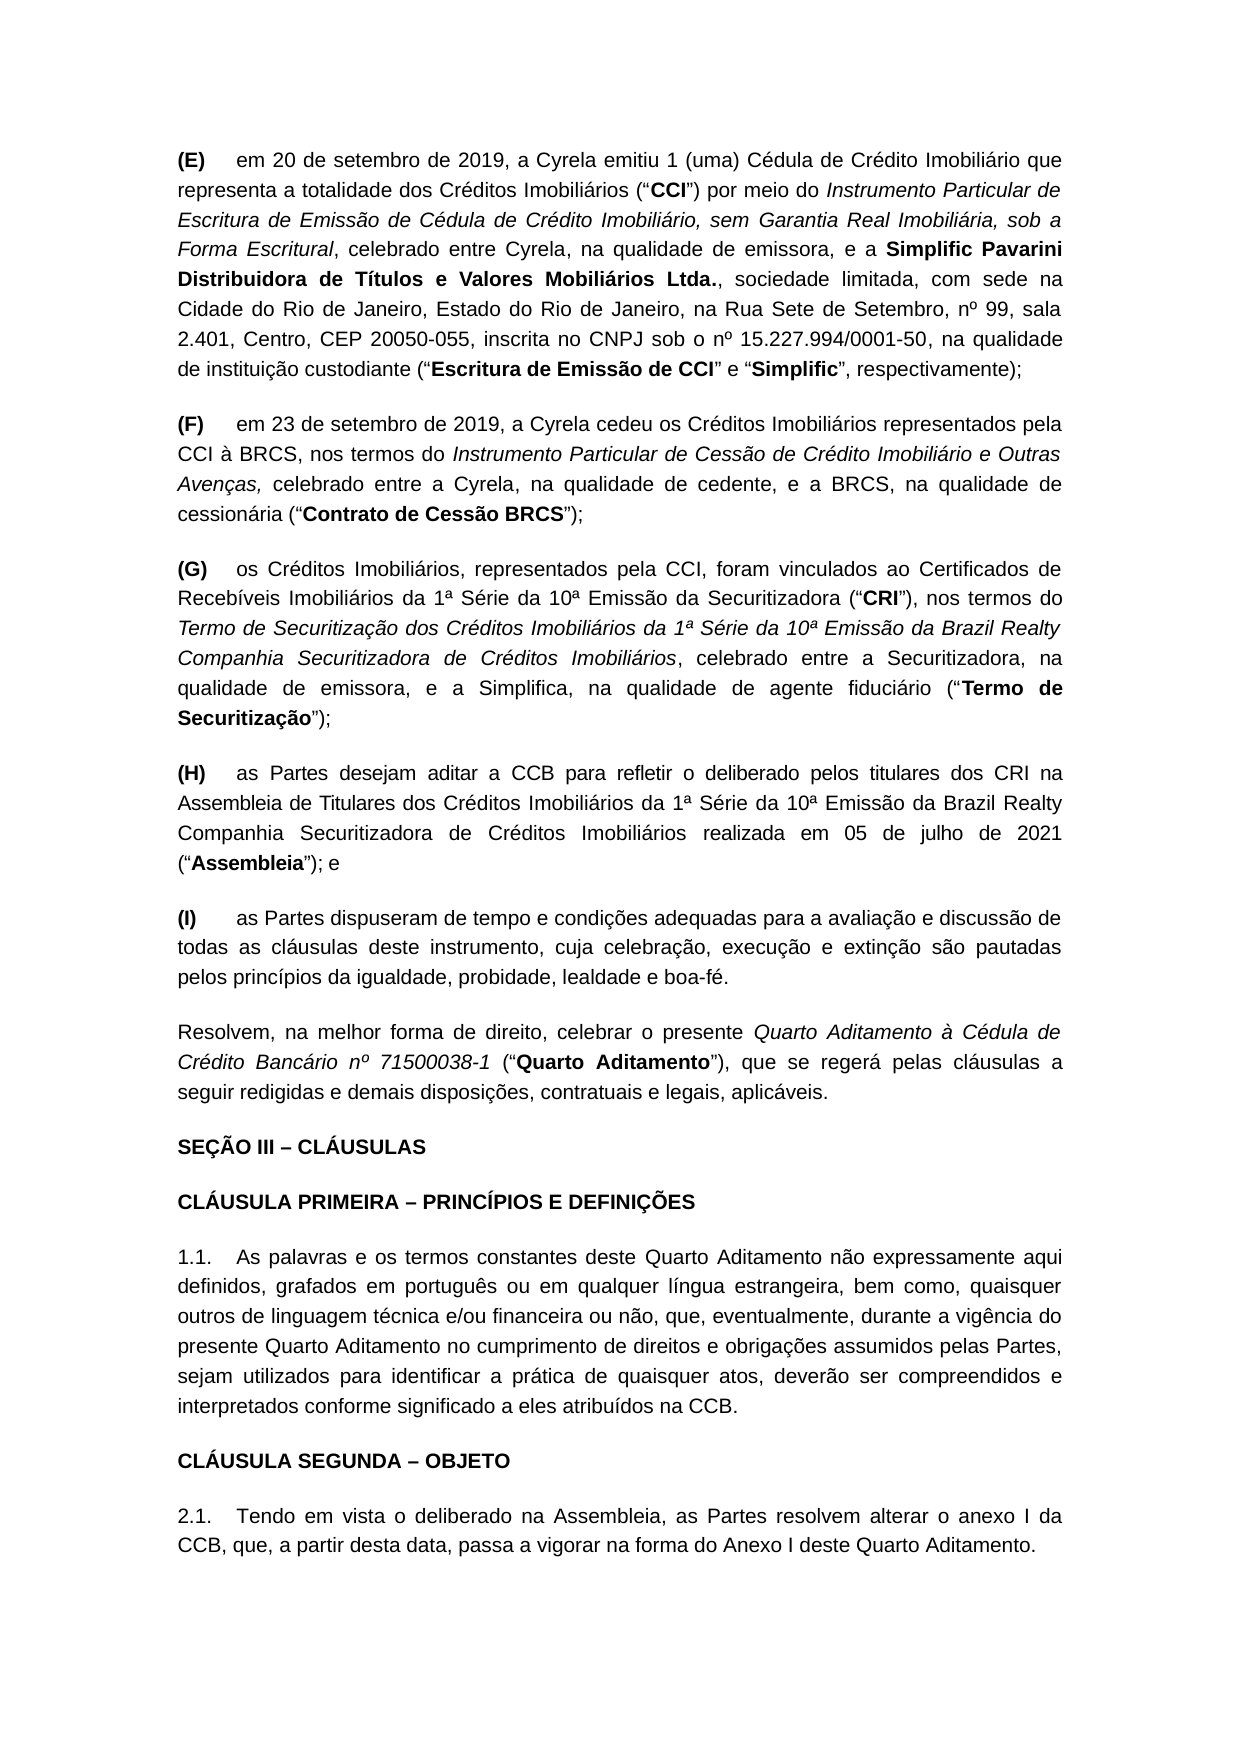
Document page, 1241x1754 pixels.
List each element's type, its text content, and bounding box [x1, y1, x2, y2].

list os Créditos Imobiliários, representados pela CCI, foram vinculados ao Certificados de Recebíveis Imobiliários da 1ª Série da 10ª Emissão da Securitizadora (“CRI”), nos termos do Termo de Securitização dos Créditos Imobiliários da 1ª Série da 10ª Emissão da Brazil Realty Companhia Securitizadora de Créditos Imobiliários, celebrado entre a Securitizadora, na qualidade de emissora, e a Simplifica, na qualidade de agente fiduciário (“Termo de Securitização”); [177, 556, 1063, 730]
list em 23 de setembro de 2019, a Cyrela cedeu os Créditos Imobiliários representados pela CCI à BRCS, nos termos do Instrumento Particular de Cessão de Crédito Imobiliário e Outras Avenças, celebrado entre a Cyrela, na qualidade de cedente, e a BRCS, na qualidade de cessionária (“Contrato de Cessão BRCS”); [177, 412, 1063, 525]
list em 20 de setembro de 2019, a Cyrela emitiu 1 (uma) Cédula de Crédito Imobiliário que representa a totalidade dos Créditos Imobiliários (“CCI”) por meio do Instrumento Particular de Escritura de Emissão de Cédula de Crédito Imobiliário, sem Garantia Real Imobiliária, sob a Forma Escritural, celebrado entre Cyrela, na qualidade de emissora, e a Simplific Pavarini Distribuidora de Títulos e Valores Mobiliários Ltda., sociedade limitada, com sede na Cidade do Rio de Janeiro, Estado do Rio de Janeiro, na Rua Sete de Setembro, nº 99, sala 2.401, Centro, CEP 20050-055, inscrita no CNPJ sob o nº 15.227.994/0001-50, na qualidade de instituição custodiante (“Escritura de Emissão de CCI” e “Simplific”, respectivamente); [177, 148, 1063, 381]
list CLÁUSULA SEGUNDA – OBJETO [118, 1449, 1063, 1473]
text SEÇÃO III – CLÁUSULAS [177, 1135, 1063, 1159]
list Tendo em vista o deliberado na Assembleia, as Partes resolvem alterar o anexo I da CCB, que, a partir desta data, passa a vigorar na forma do Anexo I deste Quarto Aditamento. [177, 1504, 1063, 1557]
list As palavras e os termos constantes deste Quarto Aditamento não expressamente aqui definidos, grafados em português ou em qualquer língua estrangeira, bem como, quaisquer outros de linguagem técnica e/ou financeira ou não, que, eventualmente, durante a vigência do presente Quarto Aditamento no cumprimento de direitos e obrigações assumidos pelas Partes, sejam utilizados para identificar a prática de quaisquer atos, deverão ser compreendidos e interpretados conforme significado a eles atribuídos na CCB. [177, 1244, 1063, 1418]
list CLÁUSULA PRIMEIRA – PRINCÍPIOS E DEFINIÇÕES [118, 1189, 1063, 1213]
list as Partes desejam aditar a CCB para refletir o deliberado pelos titulares dos CRI na Assembleia de Titulares dos Créditos Imobiliários da 1ª Série da 10ª Emissão da Brazil Realty Companhia Securitizadora de Créditos Imobiliários realizada em 05 de julho de 2021 (“Assembleia”); e [177, 761, 1063, 874]
text Resolvem, na melhor forma de direito, celebrar o presente Quarto Aditamento à Cédula de Crédito Bancário nº 71500038-1 (“Quarto Aditamento”), que se regerá pelas cláusulas a seguir redigidas e demais disposições, contratuais e legais, aplicáveis. [177, 1020, 1063, 1104]
list as Partes dispuseram de tempo e condições adequadas para a avaliação e discussão de todas as cláusulas deste instrumento, cuja celebração, execução e extinção são pautadas pelos princípios da igualdade, probidade, lealdade e boa-fé. [177, 905, 1063, 989]
